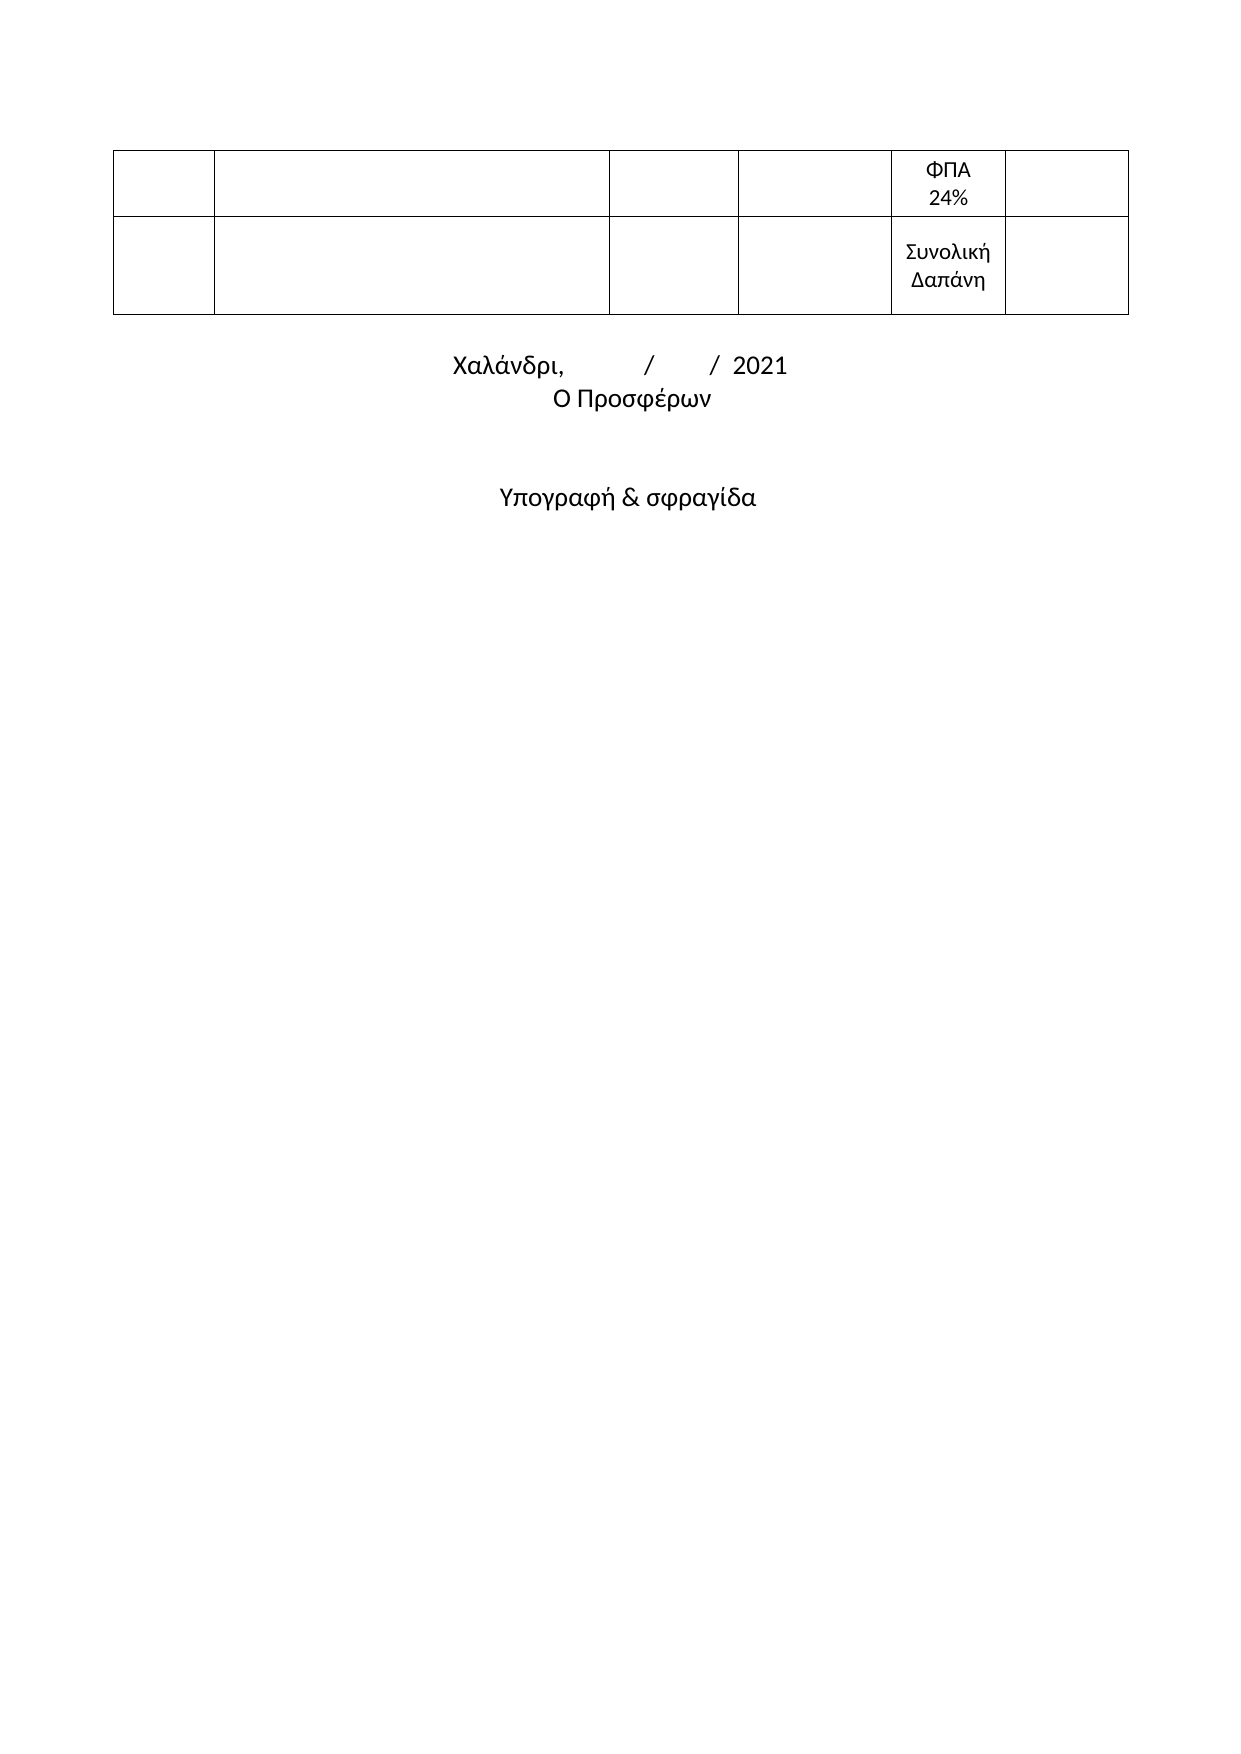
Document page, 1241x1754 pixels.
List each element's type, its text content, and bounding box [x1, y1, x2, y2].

table_cell [739, 151, 891, 216]
text Χαλάνδρι, / / 2021 [112, 348, 1128, 381]
text Υπογραφή & σφραγίδα [487, 480, 1128, 513]
table_cell [215, 151, 609, 216]
table_cell [1006, 151, 1128, 216]
table_cell [610, 151, 738, 216]
table_cell ΦΠΑ 24% [892, 151, 1005, 216]
table_cell [114, 151, 214, 216]
table_cell [114, 217, 214, 314]
table_cell Συνολική Δαπάνη [892, 217, 1005, 314]
table_cell [1006, 217, 1128, 314]
table_cell [215, 217, 609, 314]
text Ο Προσφέρων [112, 381, 1128, 414]
table_cell [739, 217, 891, 314]
table_cell [610, 217, 738, 314]
